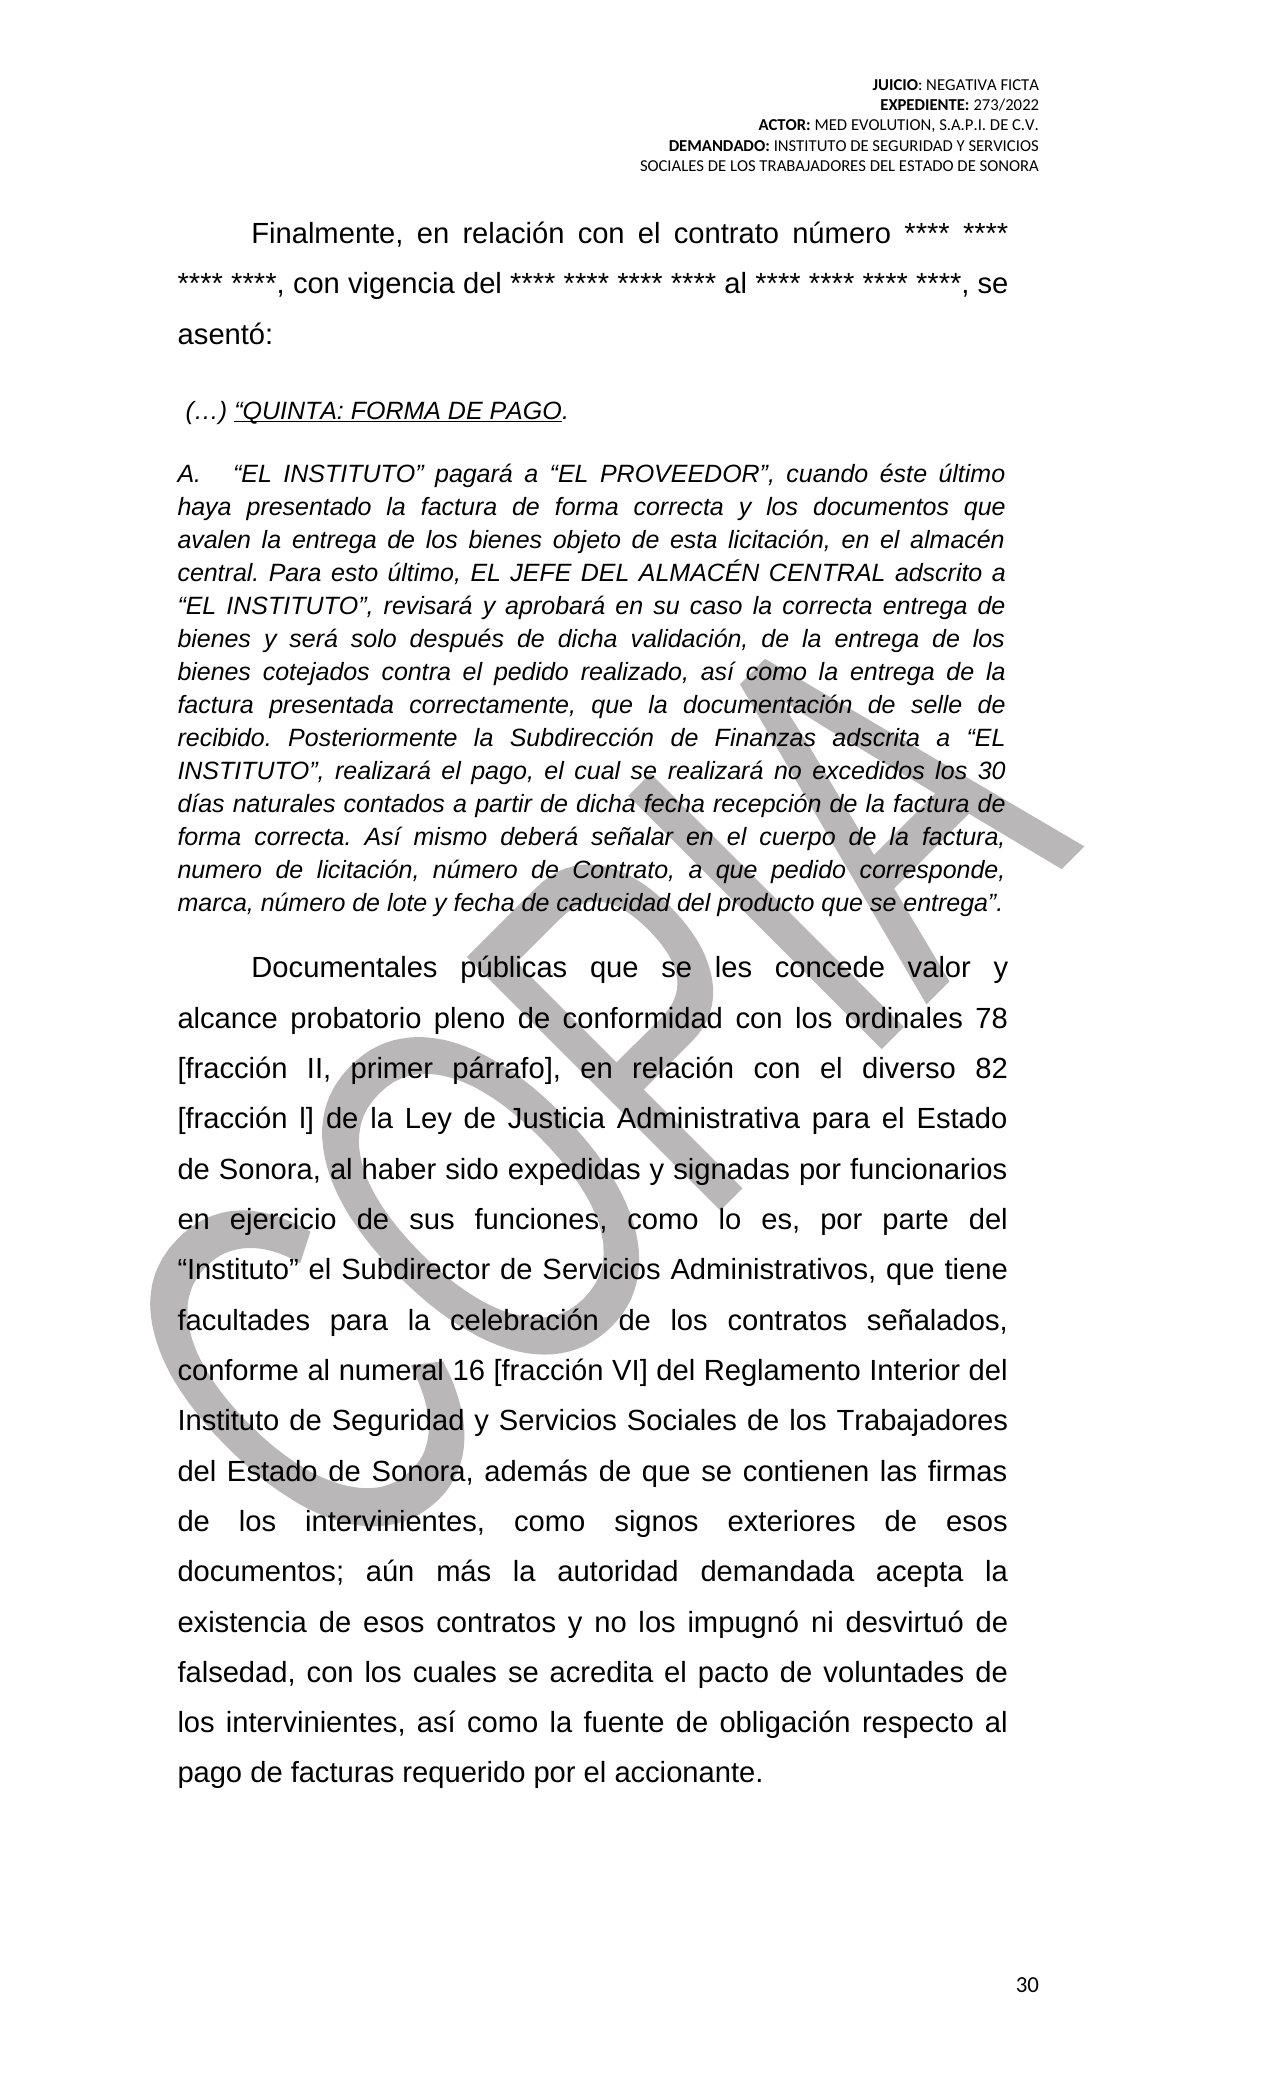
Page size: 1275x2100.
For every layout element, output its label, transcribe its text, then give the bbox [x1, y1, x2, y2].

text (…) “QUINTA: FORMA DE PAGO. [177, 396, 1009, 425]
text Documentales públicas que se les concede valor y alcance probatorio pleno de conformidad con los ordinales 78 [fracción II, primer párrafo], en relación con el diverso 82 [fracción l] de la Ley de Justicia Administrativa para el Estado de Sonora, al haber sido expedidas y signadas por funcionarios en ejercicio de sus funciones, como lo es, por parte del “Instituto” el Subdirector de Servicios Administrativos, que tiene facultades para la celebración de los contratos señalados, conforme al numeral 16 [fracción VI] del Reglamento Interior del Instituto de Seguridad y Servicios Sociales de los Trabajadores del Estado de Sonora, además de que se contienen las firmas de los intervinientes, como signos exteriores de esos documentos; aún más la autoridad demandada acepta la existencia de esos contratos y no los impugnó ni desvirtuó de falsedad, con los cuales se acredita el pacto de voluntades de los intervinientes, así como la fuente de obligación respecto al pago de facturas requerido por el accionante. [177, 951, 1009, 1789]
text Finalmente, en relación con el contrato número **** **** **** ****, con vigencia del **** **** **** **** al **** **** **** ****, se asentó: [177, 216, 1009, 350]
